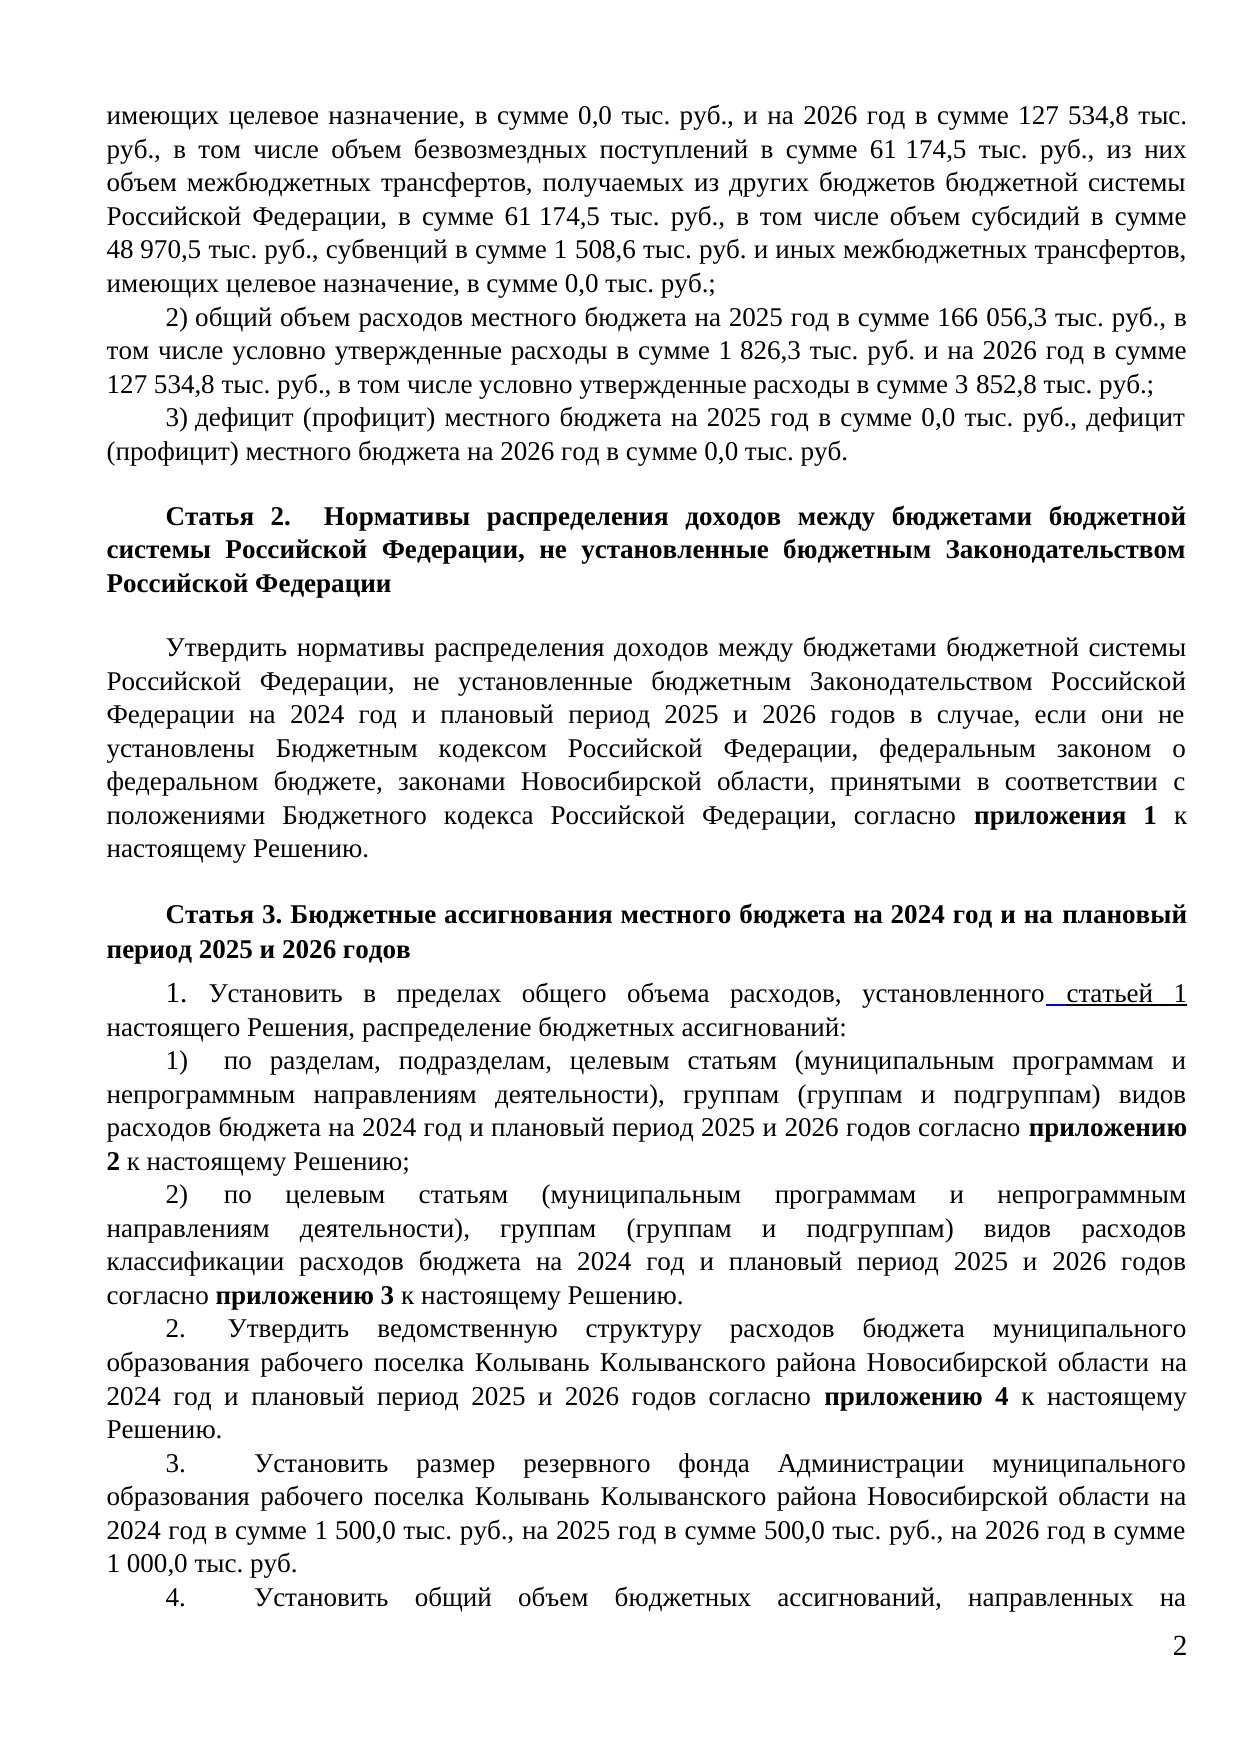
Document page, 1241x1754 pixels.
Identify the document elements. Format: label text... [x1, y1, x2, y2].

subtitle Статья 3. Бюджетные ассигнования местного бюджета на 2024 год и на плановый период 2025 и 2026 годов [106, 898, 1187, 965]
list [106, 98, 1187, 299]
text 1. Установить в пределах общего объема расходов, установленного статьей 1 настоящего Решения, распределение бюджетных ассигнований: [106, 976, 1187, 1043]
list Утвердить ведомственную структуру расходов бюджета муниципального образования рабочего поселка Колывань Колыванского района Новосибирской области на 2024 год и плановый период 2025 и 2026 годов согласно приложению 4 к настоящему Решению. [106, 1311, 1187, 1445]
list по разделам, подразделам, целевым статьям (муниципальным программам и непрограммным направлениям деятельности), группам (группам и подгруппам) видов расходов бюджета на 2024 год и плановый период 2025 и 2026 годов согласно приложению 2 к настоящему Решению; [106, 1043, 1187, 1177]
list общий объем расходов местного бюджета на 2025 год в сумме 166 056,3 тыс. руб., в том числе условно утвержденные расходы в сумме 1 826,3 тыс. руб. и на 2026 год в сумме 127 534,8 тыс. руб., в том числе условно утвержденные расходы в сумме 3 852,8 тыс. руб.; [106, 299, 1187, 400]
list по целевым статьям (муниципальным программам и непрограммным направлениям деятельности), группам (группам и подгруппам) видов расходов классификации расходов бюджета на 2024 год и плановый период 2025 и 2026 годов согласно приложению 3 к настоящему Решению. [106, 1177, 1187, 1311]
text Утвердить нормативы распределения доходов между бюджетами бюджетной системы Российской Федерации, не установленные бюджетным Законодательством Российской Федерации на 2024 год и плановый период 2025 и 2026 годов в случае, если они не установлены Бюджетным кодексом Российской Федерации, федеральным законом о федеральном бюджете, законами Новосибирской области, принятыми в соответствии с положениями Бюджетного кодекса Российской Федерации, согласно приложения 1 к настоящему Решению. [106, 629, 1187, 864]
list Установить размер резервного фонда Администрации муниципального образования рабочего поселка Колывань Колыванского района Новосибирской области на 2024 год в сумме 1 500,0 тыс. руб., на 2025 год в сумме 500,0 тыс. руб., на 2026 год в сумме 1 000,0 тыс. руб. [106, 1445, 1187, 1579]
text Статья 2. Нормативы распределения доходов между бюджетами бюджетной системы Российской Федерации, не установленные бюджетным Законодательством Российской Федерации [106, 498, 1187, 599]
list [106, 1579, 1187, 1613]
list дефицит (профицит) местного бюджета на 2025 год в сумме 0,0 тыс. руб., дефицит (профицит) местного бюджета на 2026 год в сумме 0,0 тыс. руб. [106, 400, 1187, 467]
